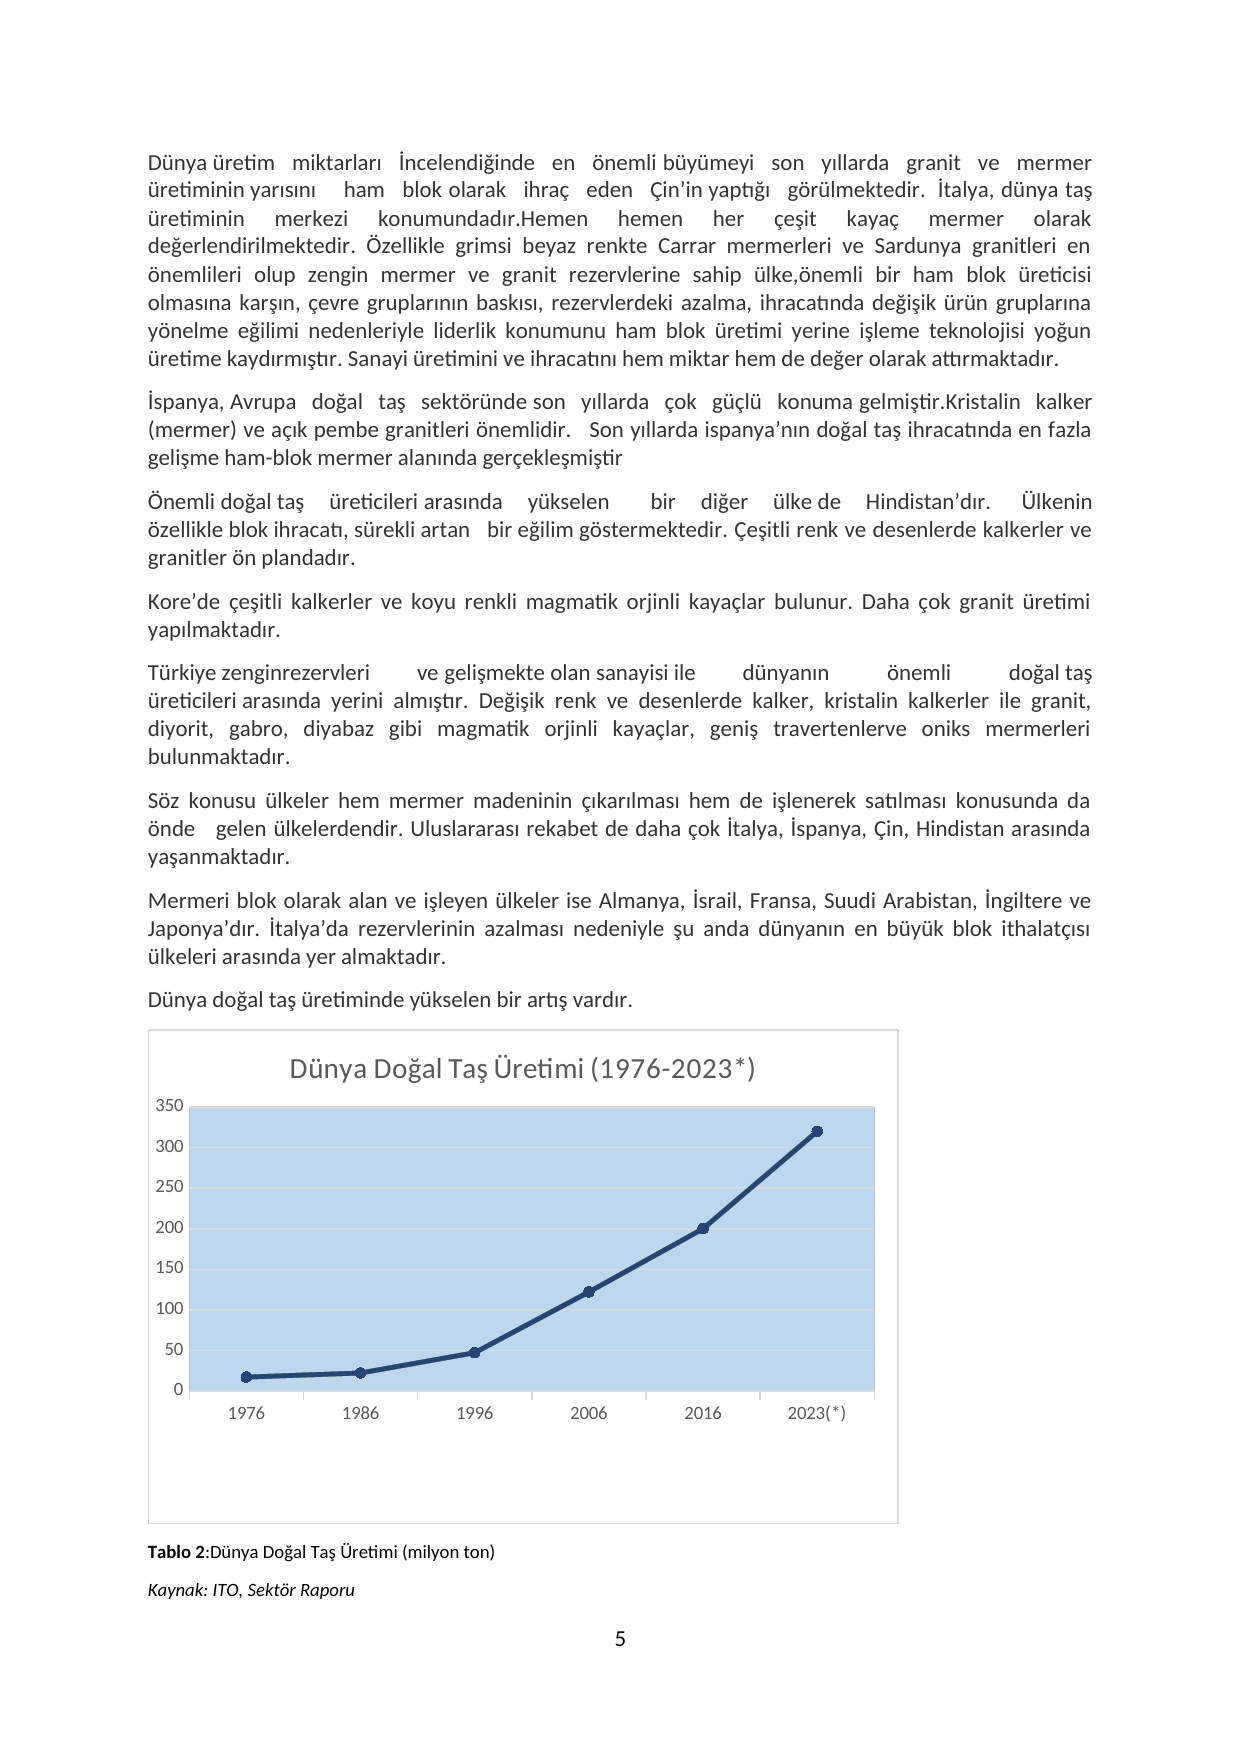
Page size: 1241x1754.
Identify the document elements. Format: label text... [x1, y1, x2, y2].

text Dünya doğal taş üretiminde yükselen bir artış vardır. [148, 986, 1093, 1013]
text Türkiye zenginrezervleri ve gelişmekte olan sanayisi ile dünyanın önemli doğal taş üreticileri arasında yerini almıştır. Değişik renk ve desenlerde kalker, kristalin kalkerler ile granit, diyorit, gabro, diyabaz gibi magmatik orjinli kayaçlar, geniş travertenlerve oniks mermerleri bulunmaktadır. [148, 658, 1093, 771]
text İspanya, Avrupa doğal taş sektöründe son yıllarda çok güçlü konuma gelmiştir.Kristalin kalker (mermer) ve açık pembe granitleri önemlidir. Son yıllarda ispanya’nın doğal taş ihracatında en fazla gelişme ham-blok mermer alanında gerçekleşmiştir [148, 387, 1093, 471]
text Söz konusu ülkeler hem mermer madeninin çıkarılması hem de işlenerek satılması konusunda da önde gelen ülkelerdendir. Uluslararası rekabet de daha çok İtalya, İspanya, Çin, Hindistan arasında yaşanmaktadır. [148, 786, 1093, 870]
text Dünya üretim miktarları İncelendiğinde en önemli büyümeyi son yıllarda granit ve mermer üretiminin yarısını ham blok olarak ihraç eden Çin’in yaptığı görülmektedir. İtalya, dünya taş üretiminin merkezi konumundadır.Hemen hemen her çeşit kayaç mermer olarak değerlendirilmektedir. Özellikle grimsi beyaz renkte Carrar mermerleri ve Sardunya granitleri en önemlileri olup zengin mermer ve granit rezervlerine sahip ülke,önemli bir ham blok üreticisi olmasına karşın, çevre gruplarının baskısı, rezervlerdeki azalma, ihracatında değişik ürün gruplarına yönelme eğilimi nedenleriyle liderlik konumunu ham blok üretimi yerine işleme teknolojisi yoğun üretime kaydırmıştır. Sanayi üretimini ve ihracatını hem miktar hem de değer olarak attırmaktadır. [148, 148, 1093, 372]
text Önemli doğal taş üreticileri arasında yükselen bir diğer ülke de Hindistan’dır. Ülkenin özellikle blok ihracatı, sürekli artan bir eğilim göstermektedir. Çeşitli renk ve desenlerde kalkerler ve granitler ön plandadır. [148, 487, 1093, 571]
text Kaynak: ITO, Sektör Raporu [148, 1579, 1093, 1602]
text Kore’de çeşitli kalkerler ve koyu renkli magmatik orjinli kayaçlar bulunur. Daha çok granit üretimi yapılmaktadır. [148, 587, 1093, 643]
text Mermeri blok olarak alan ve işleyen ülkeler ise Almanya, İsrail, Fransa, Suudi Arabistan, İngiltere ve Japonya’dır. İtalya’da rezervlerinin azalması nedeniyle şu anda dünyanın en büyük blok ithalatçısı ülkeleri arasında yer almaktadır. [148, 886, 1093, 970]
text Tablo 2:Dünya Doğal Taş Üretimi (milyon ton) [148, 1540, 1093, 1563]
